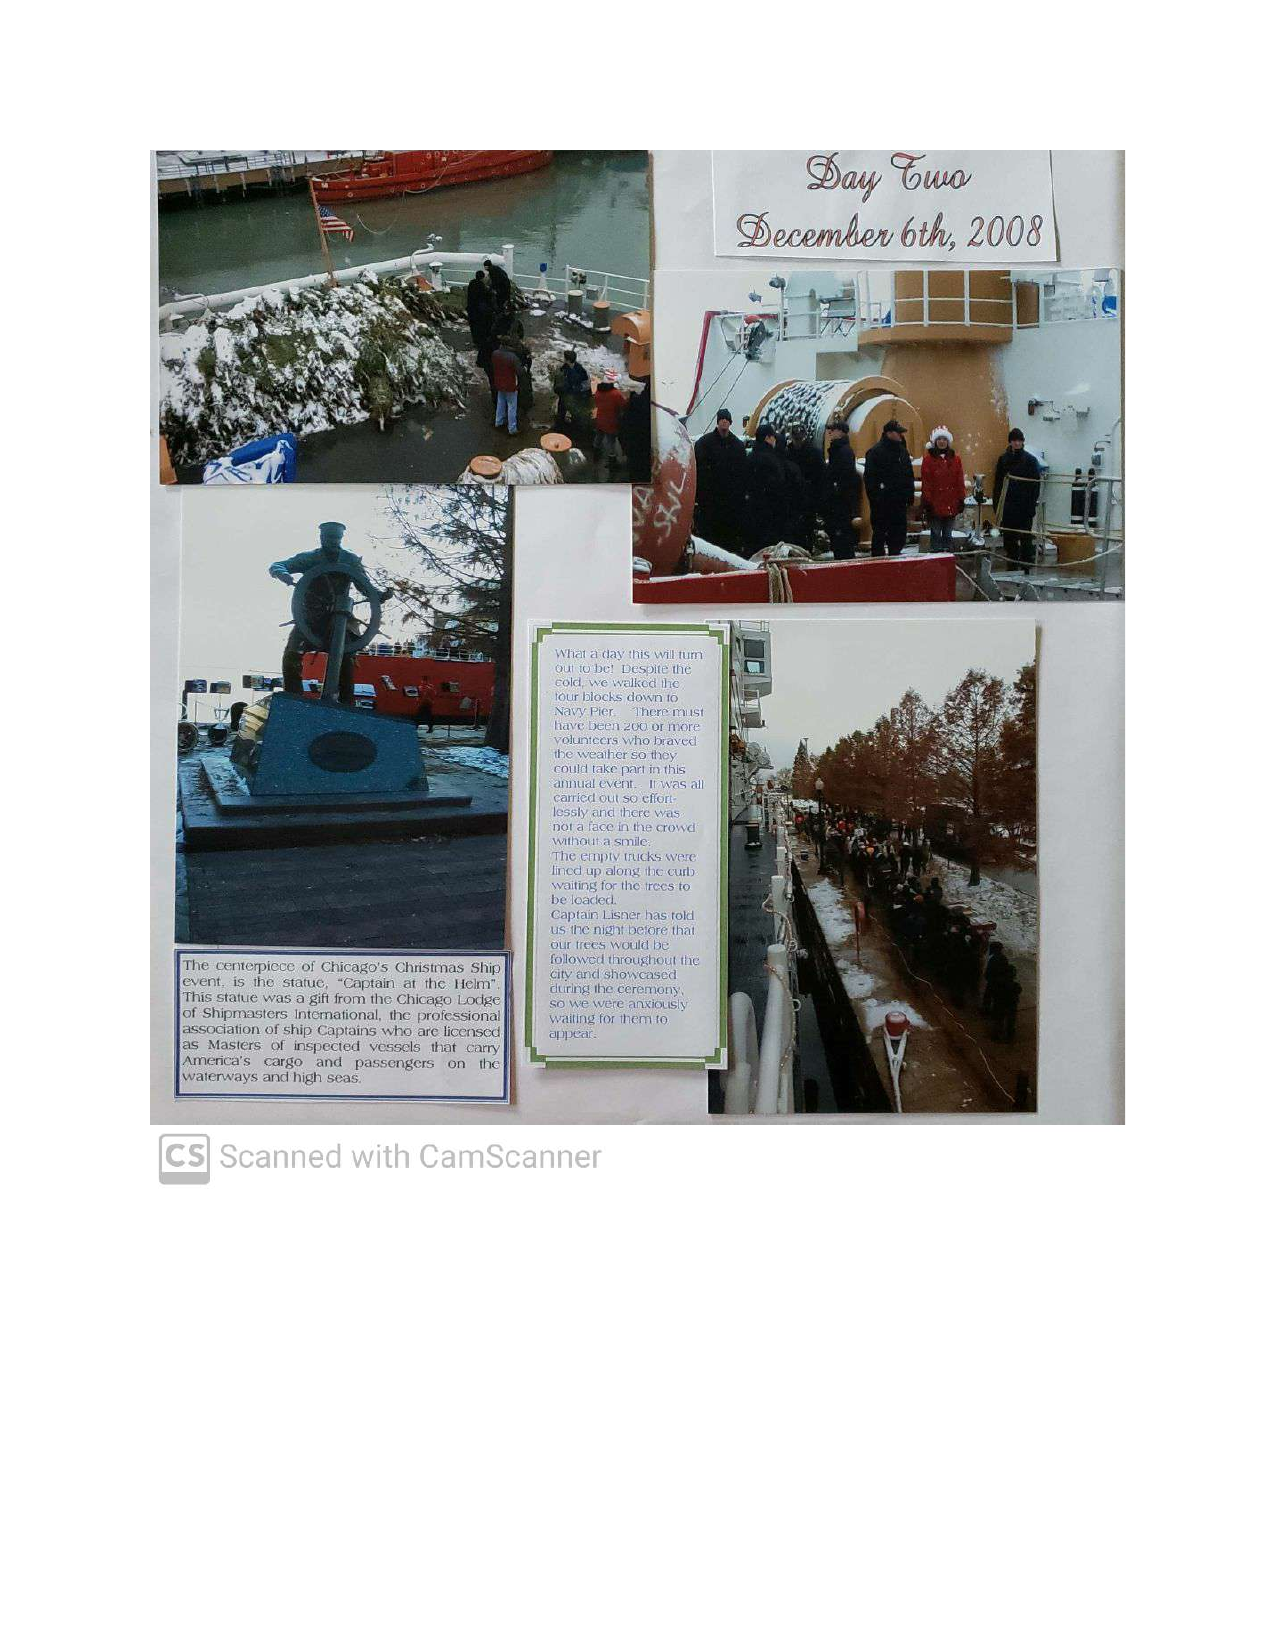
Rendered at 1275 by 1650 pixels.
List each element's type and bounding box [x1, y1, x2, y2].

picture [150, 150, 1125, 1193]
